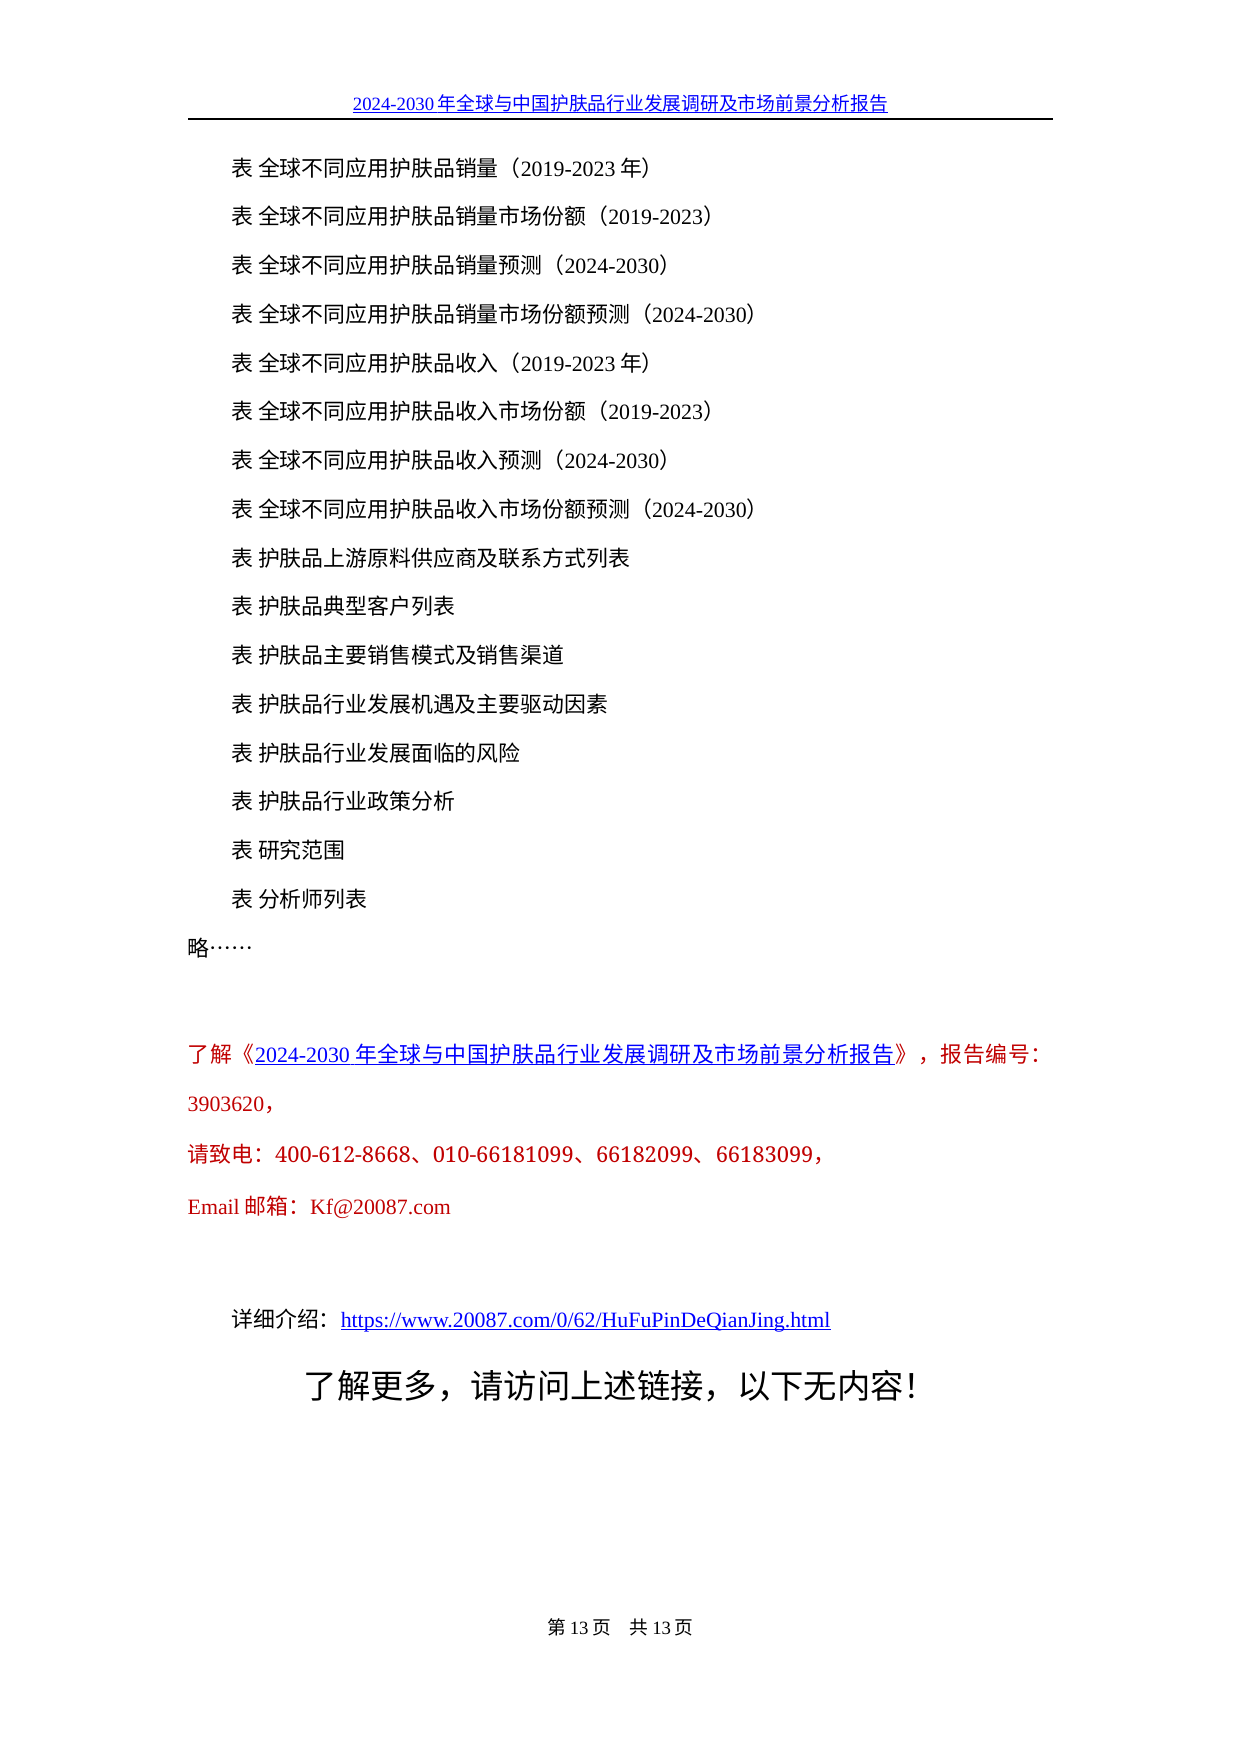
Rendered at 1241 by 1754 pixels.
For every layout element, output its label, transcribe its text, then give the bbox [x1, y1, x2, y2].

title 了解更多，请访问上述链接，以下无内容！ [187, 1351, 1053, 1416]
text 详细介绍：https://www.20087.com/0/62/HuFuPinDeQianJing.html [187, 1301, 1053, 1334]
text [187, 150, 1053, 963]
text 了解《2024-2030年全球与中国护肤品行业发展调研及市场前景分析报告》，报告编号：3903620， [187, 1037, 1053, 1118]
text 请致电：400-612-8668、010-66181099、66182099、66183099， [187, 1137, 1053, 1169]
text Email邮箱：Kf@20087.com [187, 1188, 1053, 1221]
